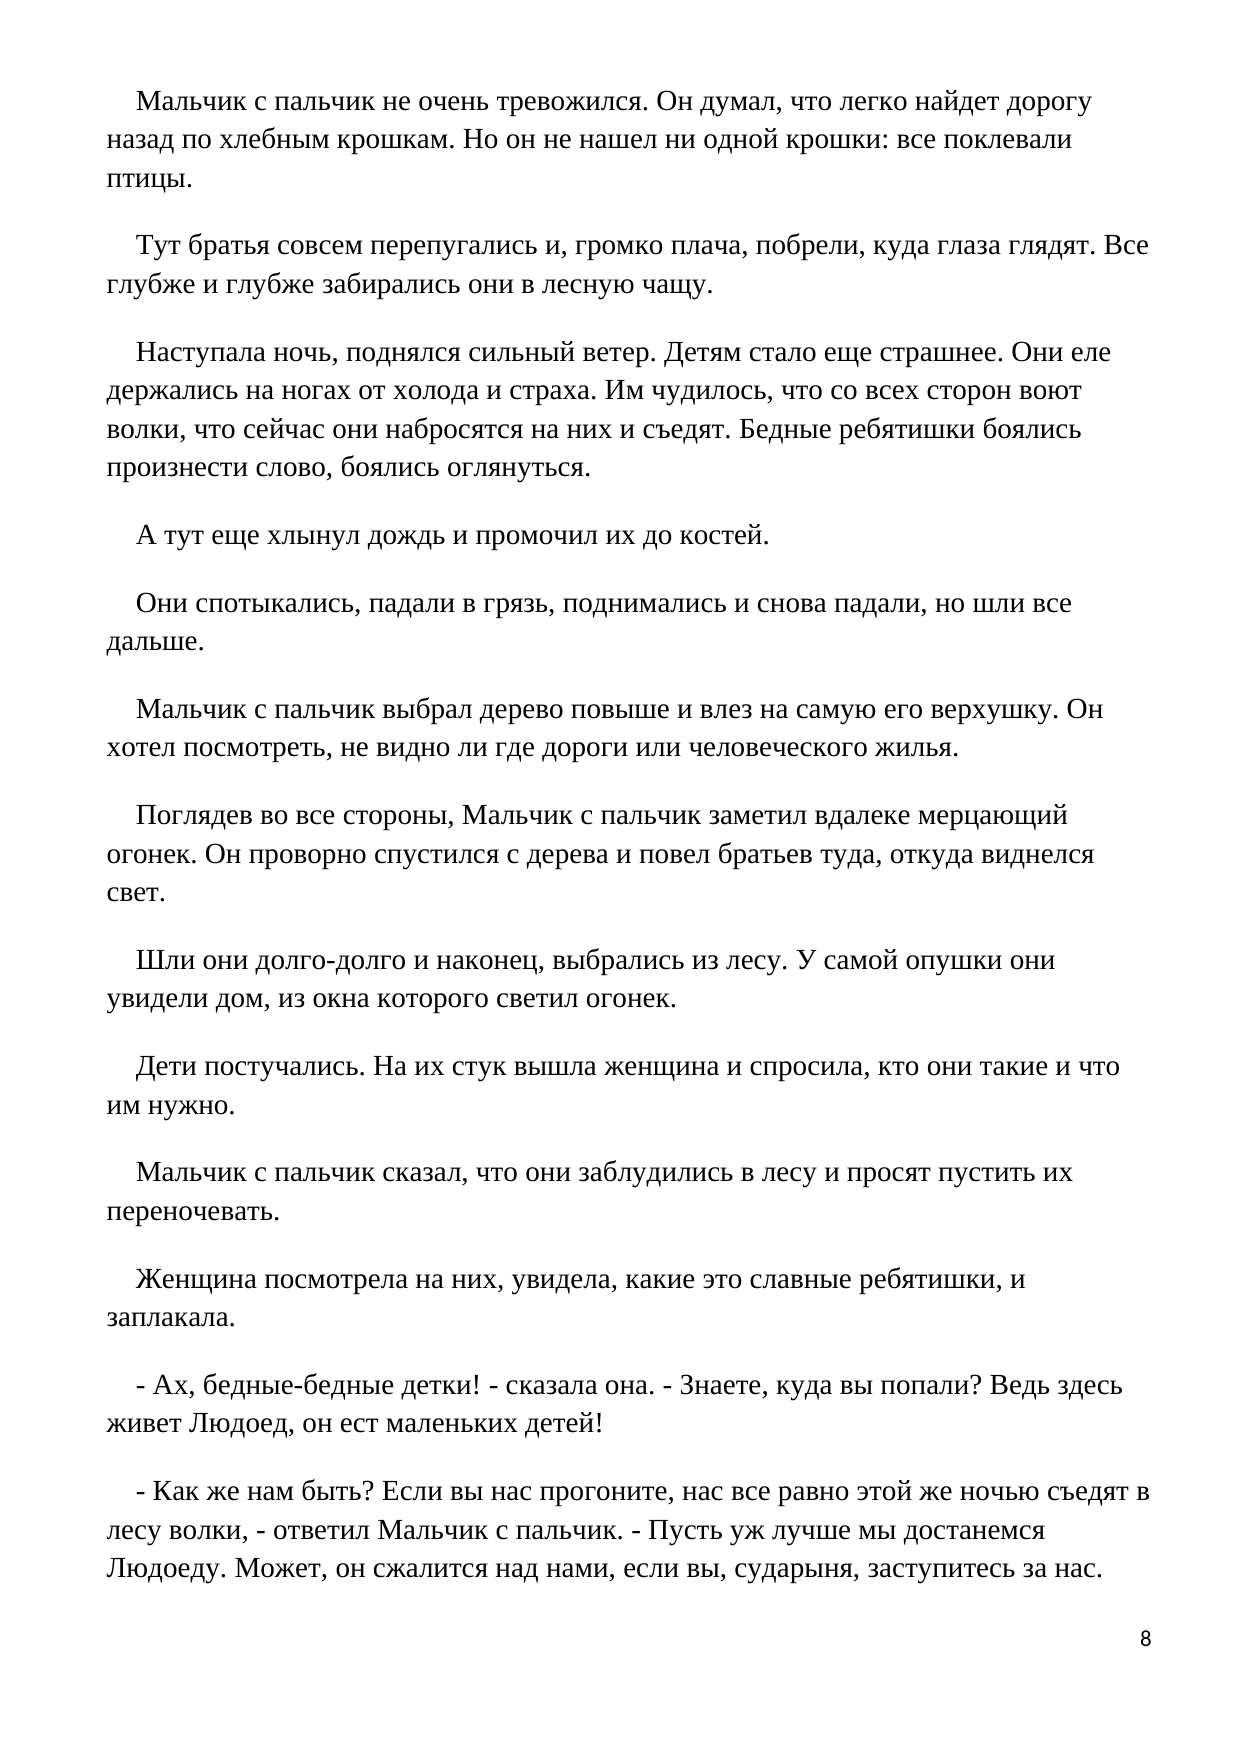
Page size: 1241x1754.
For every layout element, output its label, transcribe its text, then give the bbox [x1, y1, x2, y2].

text Женщина посмотрела на них, увидела, какие это славные ребятишки, и заплакала. [106, 1261, 1152, 1333]
text Поглядев во все стороны, Мальчик с пальчик заметил вдалеке мерцающий огонек. Он проворно спустился с дерева и повел братьев туда, откуда виднелся свет. [106, 797, 1152, 908]
text Они спотыкались, падали в грязь, поднимались и снова падали, но шли все дальше. [106, 585, 1152, 657]
text Дети постучались. На их стук вышла женщина и спросила, кто они такие и что им нужно. [106, 1048, 1152, 1120]
text Шли они долго-долго и наконец, выбрались из лесу. У самой опушки они увидели дом, из окна которого светил огонек. [106, 942, 1152, 1014]
text Тут братья совсем перепугались и, громко плача, побрели, куда глаза глядят. Все глубже и глубже забирались они в лесную чащу. [106, 227, 1152, 299]
text А тут еще хлынул дождь и промочил их до костей. [106, 517, 1152, 551]
text Наступала ночь, поднялся сильный ветер. Детям стало еще страшнее. Они еле держались на ногах от холода и страха. Им чудилось, что со всех сторон воют волки, что сейчас они набросятся на них и съедят. Бедные ребятишки боялись произнести слово, боялись оглянуться. [106, 334, 1152, 483]
text - Как же нам быть? Если вы нас прогоните, нас все равно этой же ночью съедят в лесу волки, - ответил Мальчик с пальчик. - Пусть уж лучше мы достанемся Людоеду. Может, он сжалится над нами, если вы, сударыня, заступитесь за нас. [106, 1473, 1152, 1584]
text Мальчик с пальчик не очень тревожился. Он думал, что легко найдет дорогу назад по хлебным крошкам. Но он не нашел ни одной крошки: все поклевали птицы. [106, 83, 1152, 193]
text - Ах, бедные-бедные детки! - сказала она. - Знаете, куда вы попали? Ведь здесь живет Людоед, он ест маленьких детей! [106, 1367, 1152, 1439]
text Мальчик с пальчик сказал, что они заблудились в лесу и просят пустить их переночевать. [106, 1154, 1152, 1227]
text Мальчик с пальчик выбрал дерево повыше и влез на самую его верхушку. Он хотел посмотреть, не видно ли где дороги или человеческого жилья. [106, 691, 1152, 763]
